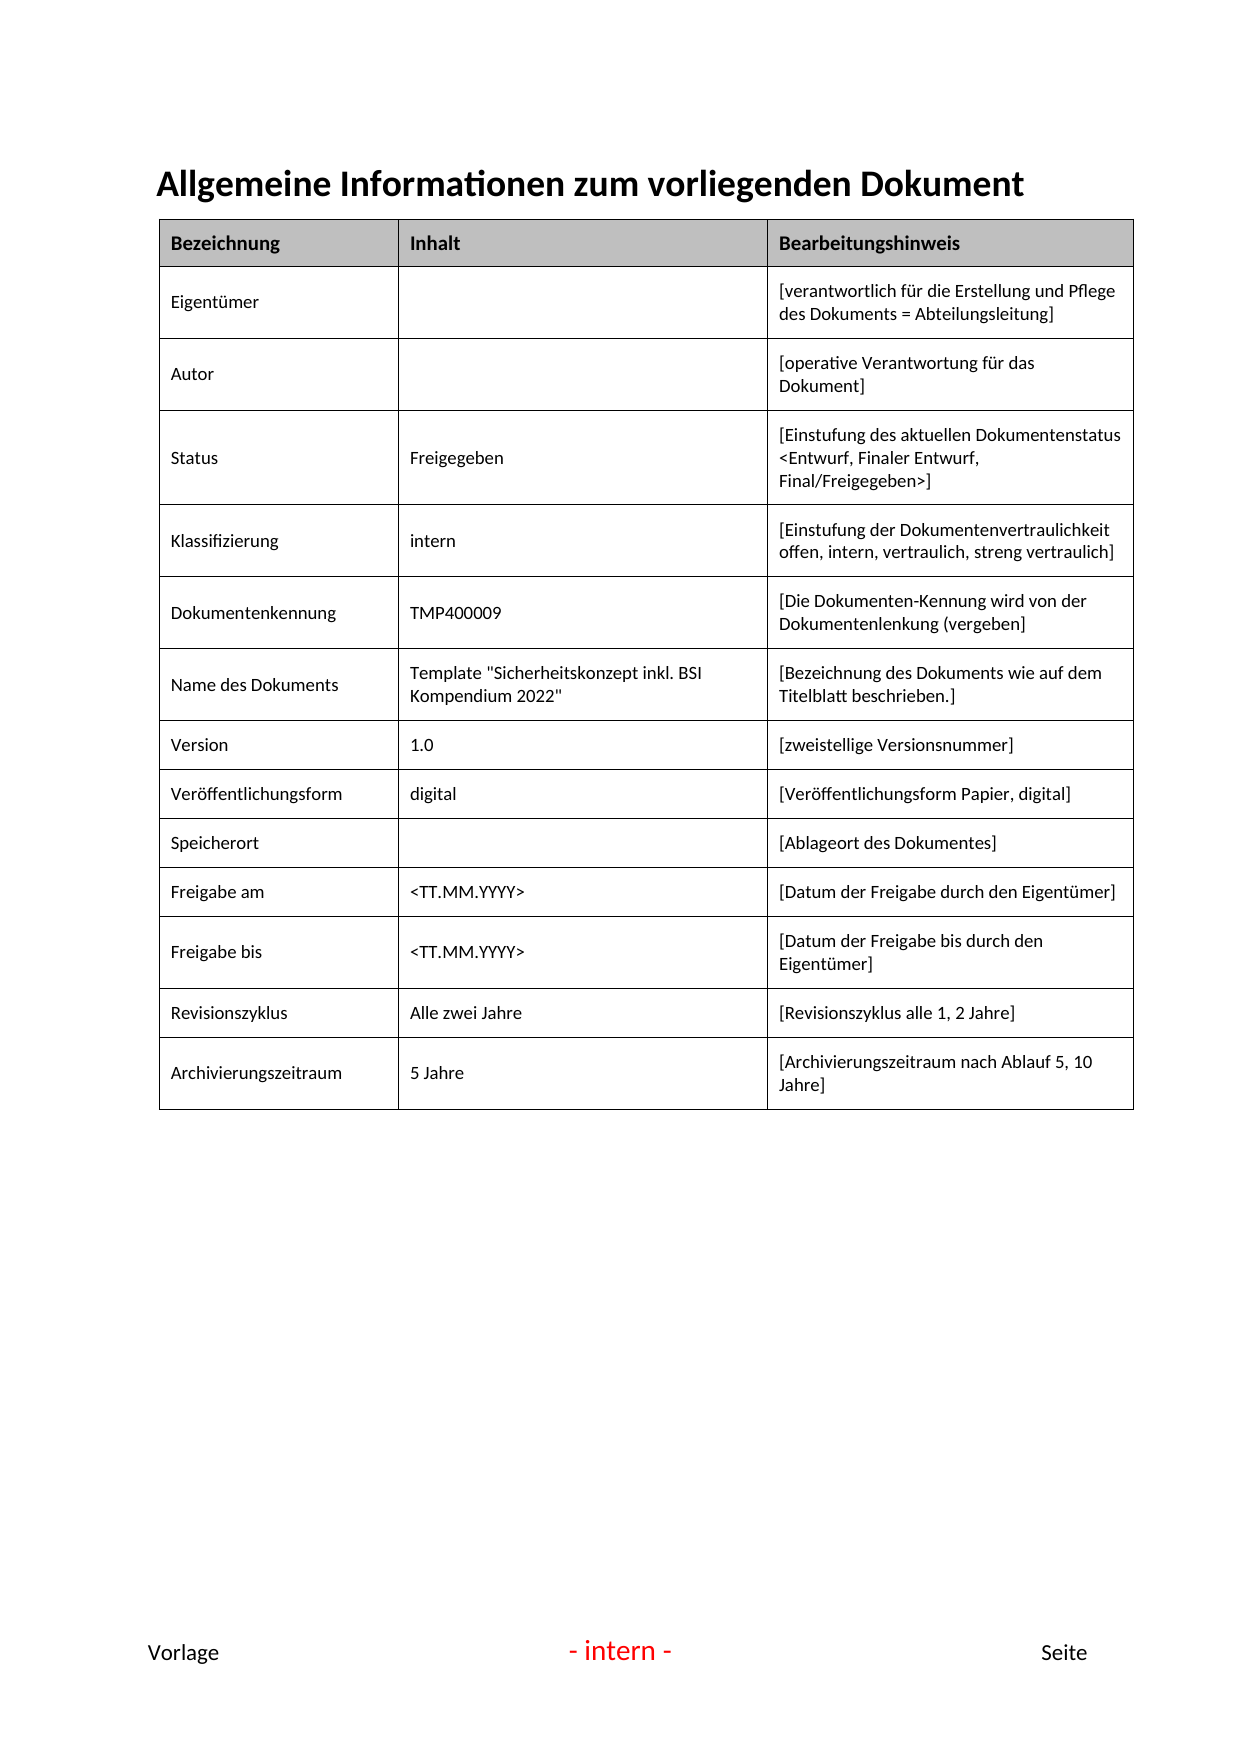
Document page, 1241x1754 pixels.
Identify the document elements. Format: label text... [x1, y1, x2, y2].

table_cell [Einstufung der Dokumentenvertraulichkeit offen, intern, vertraulich, streng vertraulich] [768, 505, 1133, 576]
table_cell [Revisionszyklus alle 1, 2 Jahre] [768, 989, 1133, 1037]
table_cell 5 Jahre [399, 1038, 767, 1108]
table_cell Name des Dokuments [160, 649, 398, 720]
table_cell 1.0 [399, 721, 767, 769]
table_cell Speicherort [160, 819, 398, 867]
table_cell TMP400009 [399, 577, 767, 648]
table_cell [Bezeichnung des Dokuments wie auf dem Titelblatt beschrieben.] [768, 649, 1133, 720]
table_cell [Ablageort des Dokumentes] [768, 819, 1133, 867]
table_cell Dokumentenkennung [160, 577, 398, 648]
table_header Bezeichnung [160, 220, 398, 266]
table_header Inhalt [399, 220, 767, 266]
table_cell Version [160, 721, 398, 769]
table_cell Revisionszyklus [160, 989, 398, 1037]
table_cell [Datum der Freigabe bis durch den Eigentümer] [768, 917, 1133, 988]
table_cell [Archivierungszeitraum nach Ablauf 5, 10 Jahre] [768, 1038, 1133, 1108]
table_cell Freigabe bis [160, 917, 398, 988]
table_cell [Veröffentlichungsform Papier, digital] [768, 770, 1133, 818]
table_cell [399, 819, 767, 867]
table_cell Freigabe am [160, 868, 398, 916]
table_cell Template "Sicherheitskonzept inkl. BSI Kompendium 2022" [399, 649, 767, 720]
table_cell Veröffentlichungsform [160, 770, 398, 818]
table_cell [399, 339, 767, 409]
table_cell Status [160, 411, 398, 504]
table_cell Klassifizierung [160, 505, 398, 576]
table_cell <TT.MM.YYYY> [399, 917, 767, 988]
table_cell digital [399, 770, 767, 818]
table_cell [zweistellige Versionsnummer] [768, 721, 1133, 769]
table_cell [399, 267, 767, 338]
table_cell [Datum der Freigabe durch den Eigentümer] [768, 868, 1133, 916]
table_cell Freigegeben [399, 411, 767, 504]
text Allgemeine Informationen zum vorliegenden Dokument [148, 160, 1093, 206]
table_cell [verantwortlich für die Erstellung und Pflege des Dokuments = Abteilungsleitung] [768, 267, 1133, 338]
table_cell Alle zwei Jahre [399, 989, 767, 1037]
table_cell Autor [160, 339, 398, 409]
table_cell [Die Dokumenten-Kennung wird von der Dokumentenlenkung (vergeben] [768, 577, 1133, 648]
table_cell [operative Verantwortung für das Dokument] [768, 339, 1133, 409]
table_cell Eigentümer [160, 267, 398, 338]
table_header Bearbeitungshinweis [768, 220, 1133, 266]
table_cell [Einstufung des aktuellen Dokumentenstatus <Entwurf, Finaler Entwurf, Final/Freigegeben>] [768, 411, 1133, 504]
table_cell <TT.MM.YYYY> [399, 868, 767, 916]
table_cell Archivierungszeitraum [160, 1038, 398, 1108]
table_cell intern [399, 505, 767, 576]
